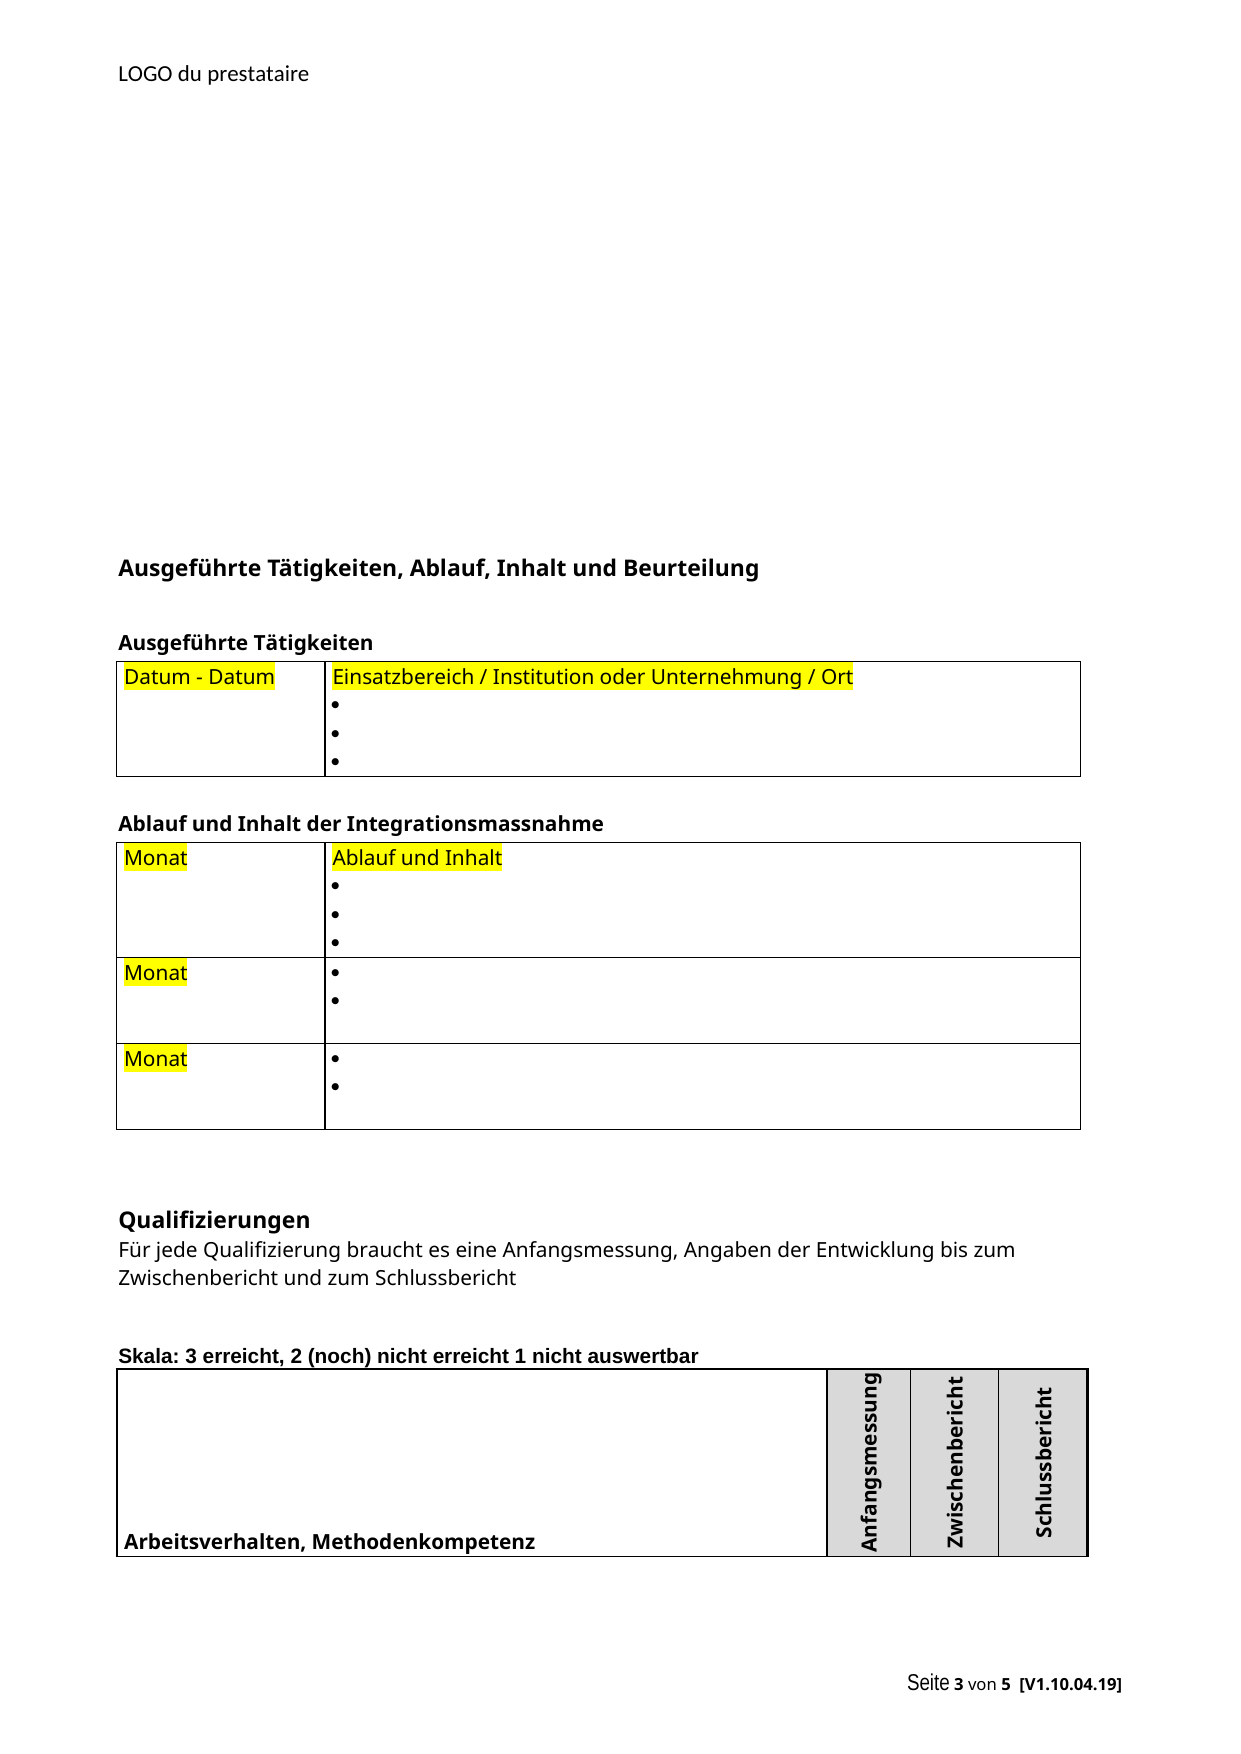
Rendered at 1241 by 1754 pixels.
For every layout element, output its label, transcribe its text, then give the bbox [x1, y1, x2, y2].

table_header Anfangsmessung [828, 1370, 910, 1556]
table_header Schlussbericht [999, 1370, 1086, 1556]
subtitle Ablauf und Inhalt der Integrationsmassnahme [118, 809, 1122, 838]
table_cell [326, 958, 1080, 1043]
text Qualifizierungen [118, 1203, 1122, 1235]
table_header Monat [117, 843, 324, 957]
subtitle Ausgeführte Tätigkeiten, Ablauf, Inhalt und Beurteilung [118, 552, 1122, 583]
table_header Zwischenbericht [911, 1370, 998, 1556]
table_header Ablauf und Inhalt [326, 843, 1080, 957]
table_cell [326, 1044, 1080, 1129]
table_cell Monat [117, 1044, 324, 1129]
table_header Datum - Datum [117, 662, 324, 776]
subtitle Ausgeführte Tätigkeiten [118, 628, 1122, 657]
table_header Einsatzbereich / Institution oder Unternehmung / Ort [326, 662, 1080, 776]
table_header Arbeitsverhalten, Methodenkompetenz [118, 1370, 826, 1556]
text Für jede Qualifizierung braucht es eine Anfangsmessung, Angaben der Entwicklung bis zum Zwischenbericht und zum Schlussbericht [118, 1235, 1122, 1292]
text Skala: 3 erreicht, 2 (noch) nicht erreicht 1 nicht auswertbar [118, 1344, 1122, 1368]
table_cell Monat [117, 958, 324, 1043]
